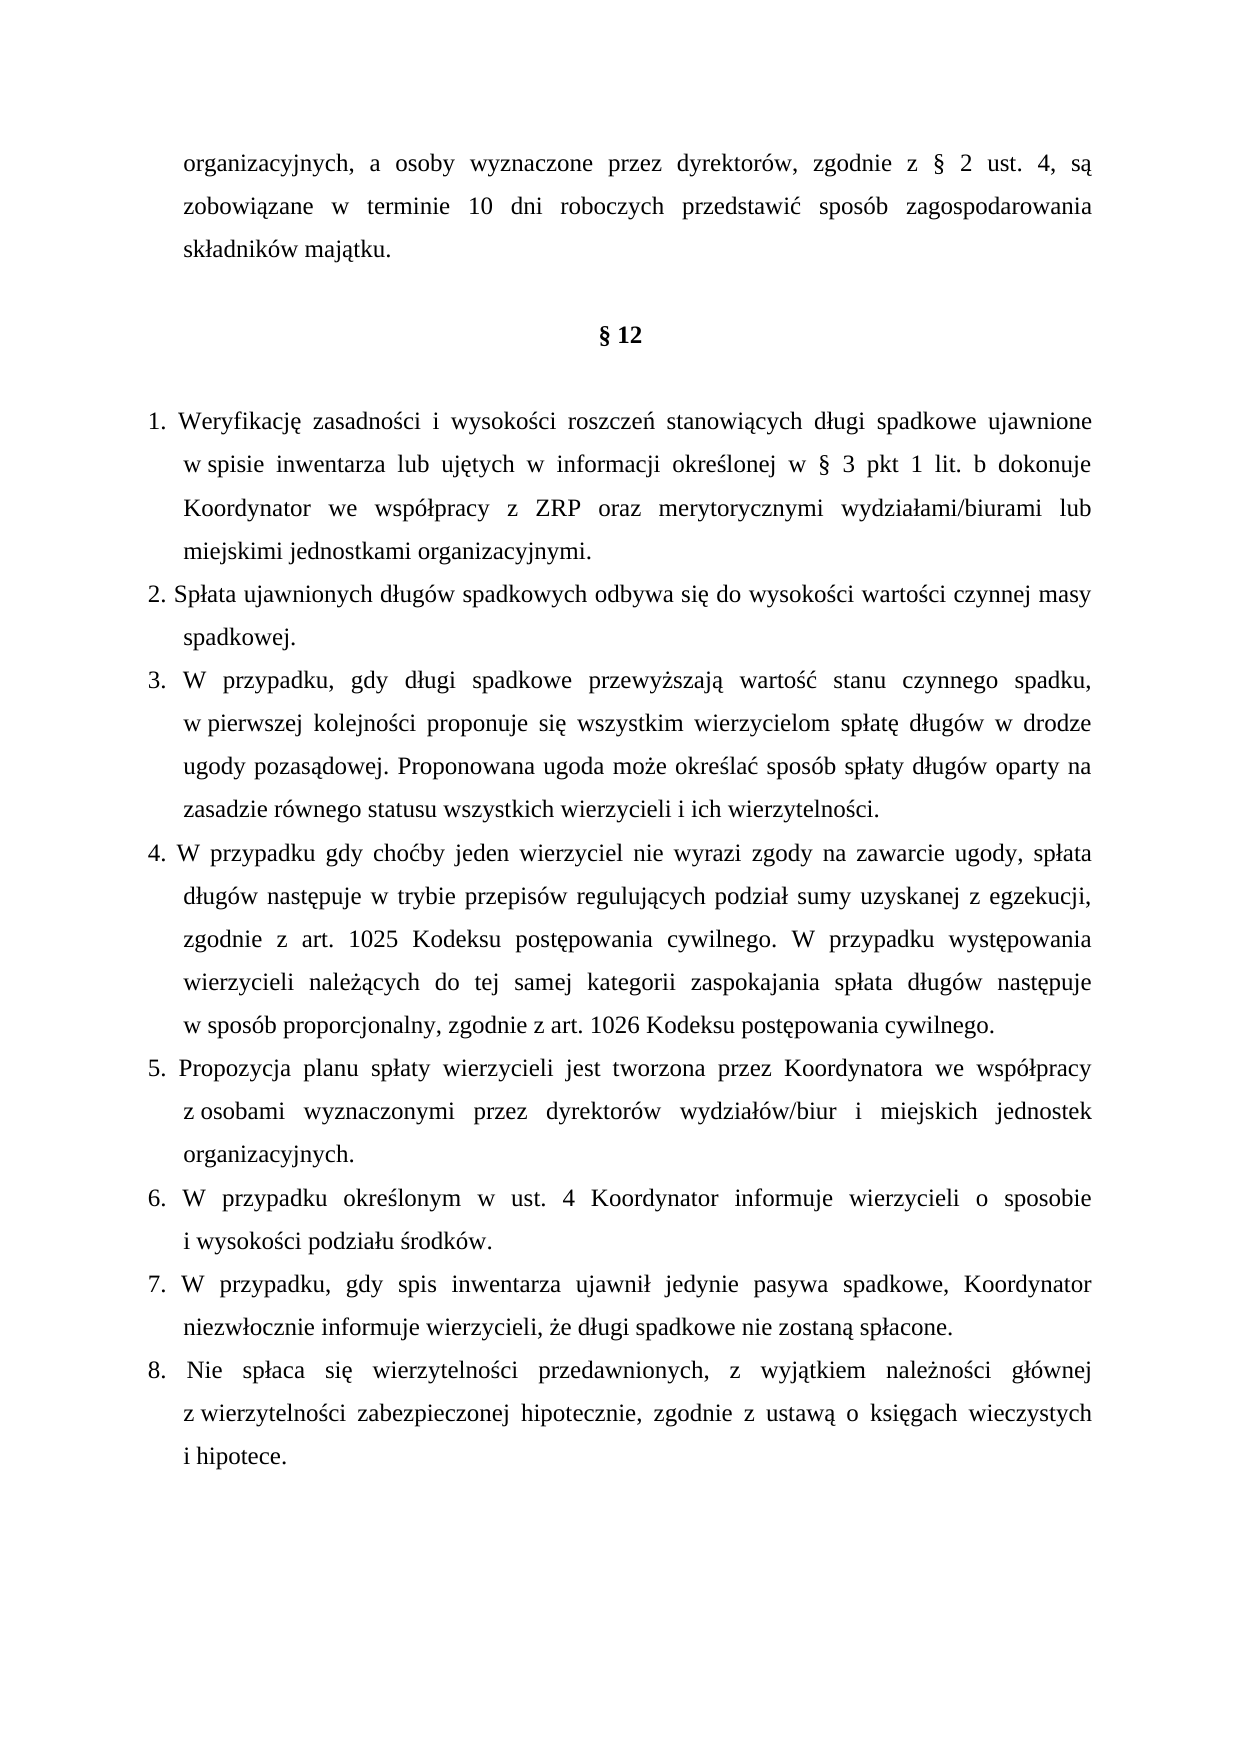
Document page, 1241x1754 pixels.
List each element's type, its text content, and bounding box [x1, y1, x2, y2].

text 4. W przypadku gdy choćby jeden wierzyciel nie wyrazi zgody na zawarcie ugody, spłata długów następuje w trybie przepisów regulujących podział sumy uzyskanej z egzekucji, zgodnie z art. 1025 Kodeksu postępowania cywilnego. W przypadku występowania wierzycieli należących do tej samej kategorii zaspokajania spłata długów następuje w sposób proporcjonalny, zgodnie z art. 1026 Kodeksu postępowania cywilnego. [148, 838, 1093, 1039]
text § 12 [148, 320, 1093, 349]
text 7. W przypadku, gdy spis inwentarza ujawnił jedynie pasywa spadkowe, Koordynator niezwłocznie informuje wierzycieli, że długi spadkowe nie zostaną spłacone. [148, 1269, 1093, 1341]
text 8. Nie spłaca się wierzytelności przedawnionych, z wyjątkiem należności głównej z wierzytelności zabezpieczonej hipotecznie, zgodnie z ustawą o księgach wieczystych i hipotece. [148, 1355, 1093, 1470]
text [148, 148, 1093, 263]
text 1. Weryfikację zasadności i wysokości roszczeń stanowiących długi spadkowe ujawnione w spisie inwentarza lub ujętych w informacji określonej w § 3 pkt 1 lit. b dokonuje Koordynator we współpracy z ZRP oraz merytorycznymi wydziałami/biurami lub miejskimi jednostkami organizacyjnymi. [148, 406, 1093, 564]
text 5. Propozycja planu spłaty wierzycieli jest tworzona przez Koordynatora we współpracy z osobami wyznaczonymi przez dyrektorów wydziałów/biur i miejskich jednostek organizacyjnych. [148, 1053, 1093, 1168]
text 6. W przypadku określonym w ust. 4 Koordynator informuje wierzycieli o sposobie i wysokości podziału środków. [148, 1183, 1093, 1254]
text 2. Spłata ujawnionych długów spadkowych odbywa się do wysokości wartości czynnej masy spadkowej. [148, 579, 1093, 651]
text 3. W przypadku, gdy długi spadkowe przewyższają wartość stanu czynnego spadku, w pierwszej kolejności proponuje się wszystkim wierzycielom spłatę długów w drodze ugody pozasądowej. Proponowana ugoda może określać sposób spłaty długów oparty na zasadzie równego statusu wszystkich wierzycieli i ich wierzytelności. [148, 665, 1093, 823]
